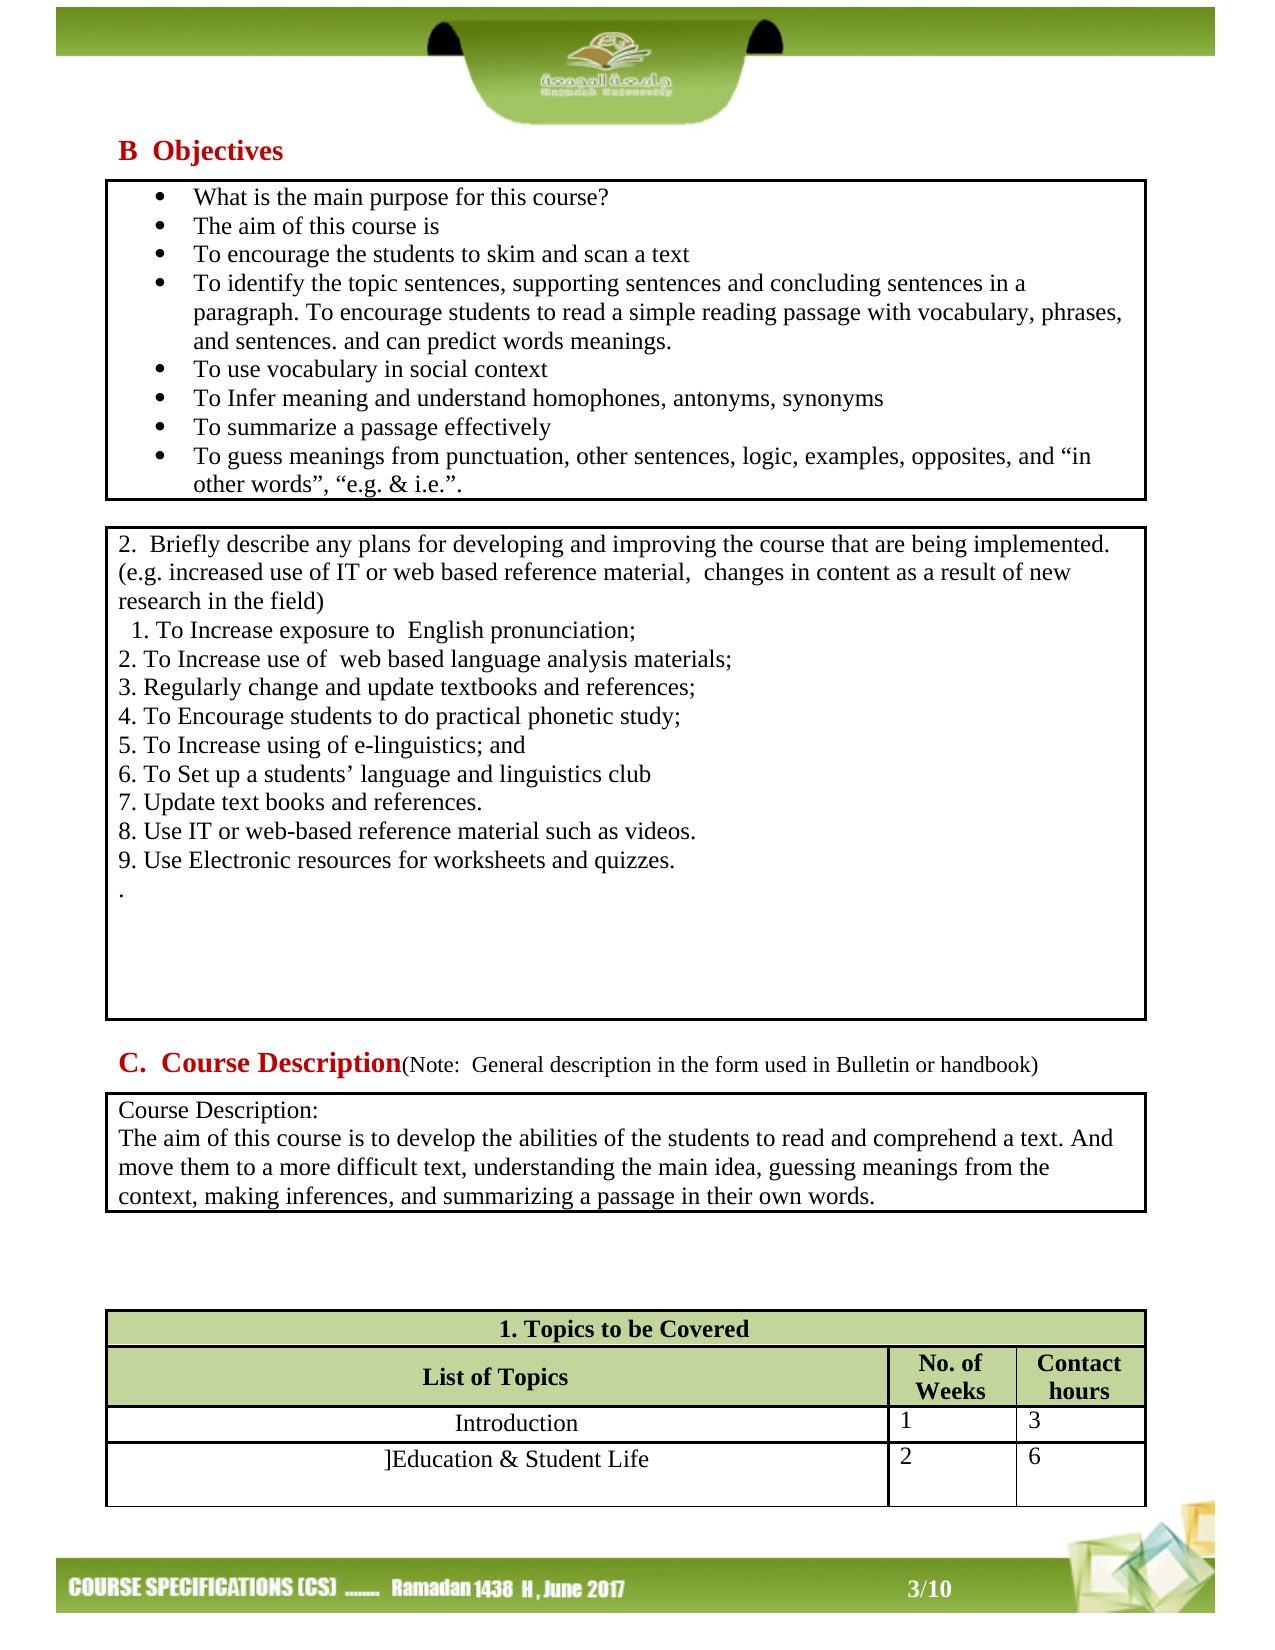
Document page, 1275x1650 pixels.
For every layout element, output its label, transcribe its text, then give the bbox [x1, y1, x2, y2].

table_header What is the main purpose for this course? The aim of this course is To encourage the students to skim and scan a text To identify the topic sentences, supporting sentences and concluding sentences in a paragraph. To encourage students to read a simple reading passage with vocabulary, phrases, and sentences. and can predict words meanings. To use vocabulary in social context To Infer meaning and understand homophones, antonyms, synonyms To summarize a passage effectively To guess meanings from punctuation, other sentences, logic, examples, opposites, and “in other words”, “e.g. & i.e.”. [108, 182, 1144, 498]
table_cell 2 [890, 1444, 1016, 1506]
table_header 2. Briefly describe any plans for developing and improving the course that are being implemented. (e.g. increased use of IT or web based reference material, changes in content as a result of new research in the field) 1. To Increase exposure to English pronunciation; 2. To Increase use of web based language analysis materials; 3. Regularly change and update textbooks and references; 4. To Encourage students to do practical phonetic study; 5. To Increase using of e-linguistics; and 6. To Set up a students’ language and linguistics club 7. Update text books and references. 8. Use IT or web-based reference material such as videos. 9. Use Electronic resources for worksheets and quizzes. . [108, 529, 1144, 1017]
table_cell No. of Weeks [890, 1348, 1016, 1405]
table_cell 1 [890, 1408, 1016, 1441]
text C. Course Description(Note: General description in the form used in Bulletin or handbook) [118, 1046, 1152, 1079]
table_header 1. Topics to be Covered [108, 1312, 1144, 1344]
table_cell 6 [1017, 1444, 1144, 1506]
table_cell ]Education & Student Life [108, 1444, 887, 1506]
table_cell 3 [1017, 1408, 1144, 1441]
table_cell List of Topics [108, 1348, 887, 1405]
table_cell Introduction [108, 1408, 887, 1441]
table_cell Contact hours [1017, 1348, 1144, 1405]
text B Objectives [118, 133, 1152, 166]
picture [56, 7, 1215, 1613]
table_header Course Description: The aim of this course is to develop the abilities of the students to read and comprehend a text. And move them to a more difficult text, understanding the main idea, guessing meanings from the context, making inferences, and summarizing a passage in their own words. [108, 1095, 1144, 1210]
